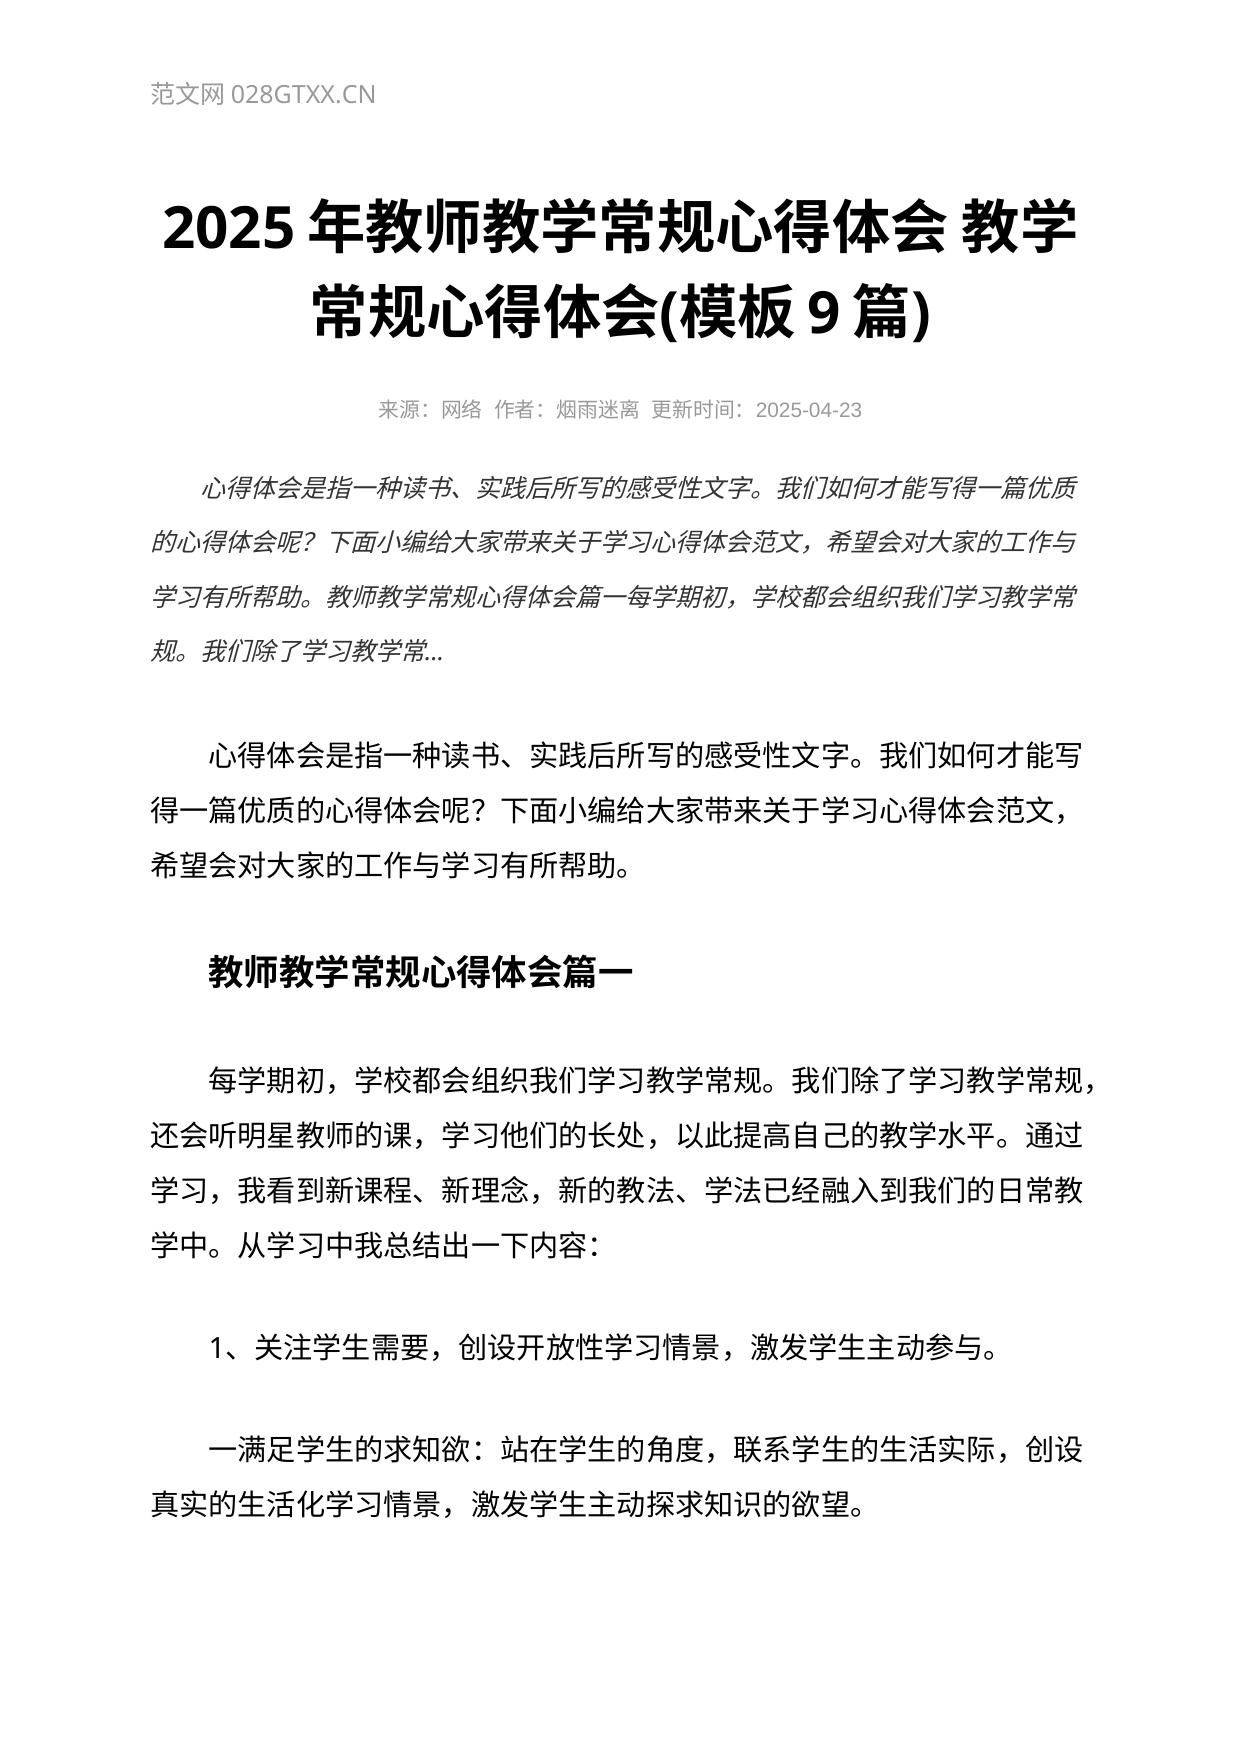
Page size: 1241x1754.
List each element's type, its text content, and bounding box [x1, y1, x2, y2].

text 一满足学生的求知欲：站在学生的角度，联系学生的生活实际，创设真实的生活化学习情景，激发学生主动探求知识的欲望。 [150, 1426, 1090, 1523]
text 每学期初，学校都会组织我们学习教学常规。我们除了学习教学常规，还会听明星教师的课，学习他们的长处，以此提高自己的教学水平。通过学习，我看到新课程、新理念，新的教法、学法已经融入到我们的日常教学中。从学习中我总结出一下内容： [150, 1058, 1090, 1265]
text 1、关注学生需要，创设开放性学习情景，激发学生主动参与。 [150, 1324, 1090, 1367]
text 心得体会是指一种读书、实践后所写的感受性文字。我们如何才能写得一篇优质的心得体会呢？下面小编给大家带来关于学习心得体会范文，希望会对大家的工作与学习有所帮助。 [150, 733, 1090, 885]
subtitle 2025年教师教学常规心得体会 教学常规心得体会(模板9篇) [150, 181, 1090, 351]
text 心得体会是指一种读书、实践后所写的感受性文字。我们如何才能写得一篇优质的心得体会呢？下面小编给大家带来关于学习心得体会范文，希望会对大家的工作与学习有所帮助。教师教学常规心得体会篇一每学期初，学校都会组织我们学习教学常规。我们除了学习教学常... [150, 468, 1090, 668]
text 教师教学常规心得体会篇一 [150, 944, 1090, 996]
text 来源：网络 作者：烟雨迷离 更新时间：2025-04-23 [150, 398, 1090, 422]
